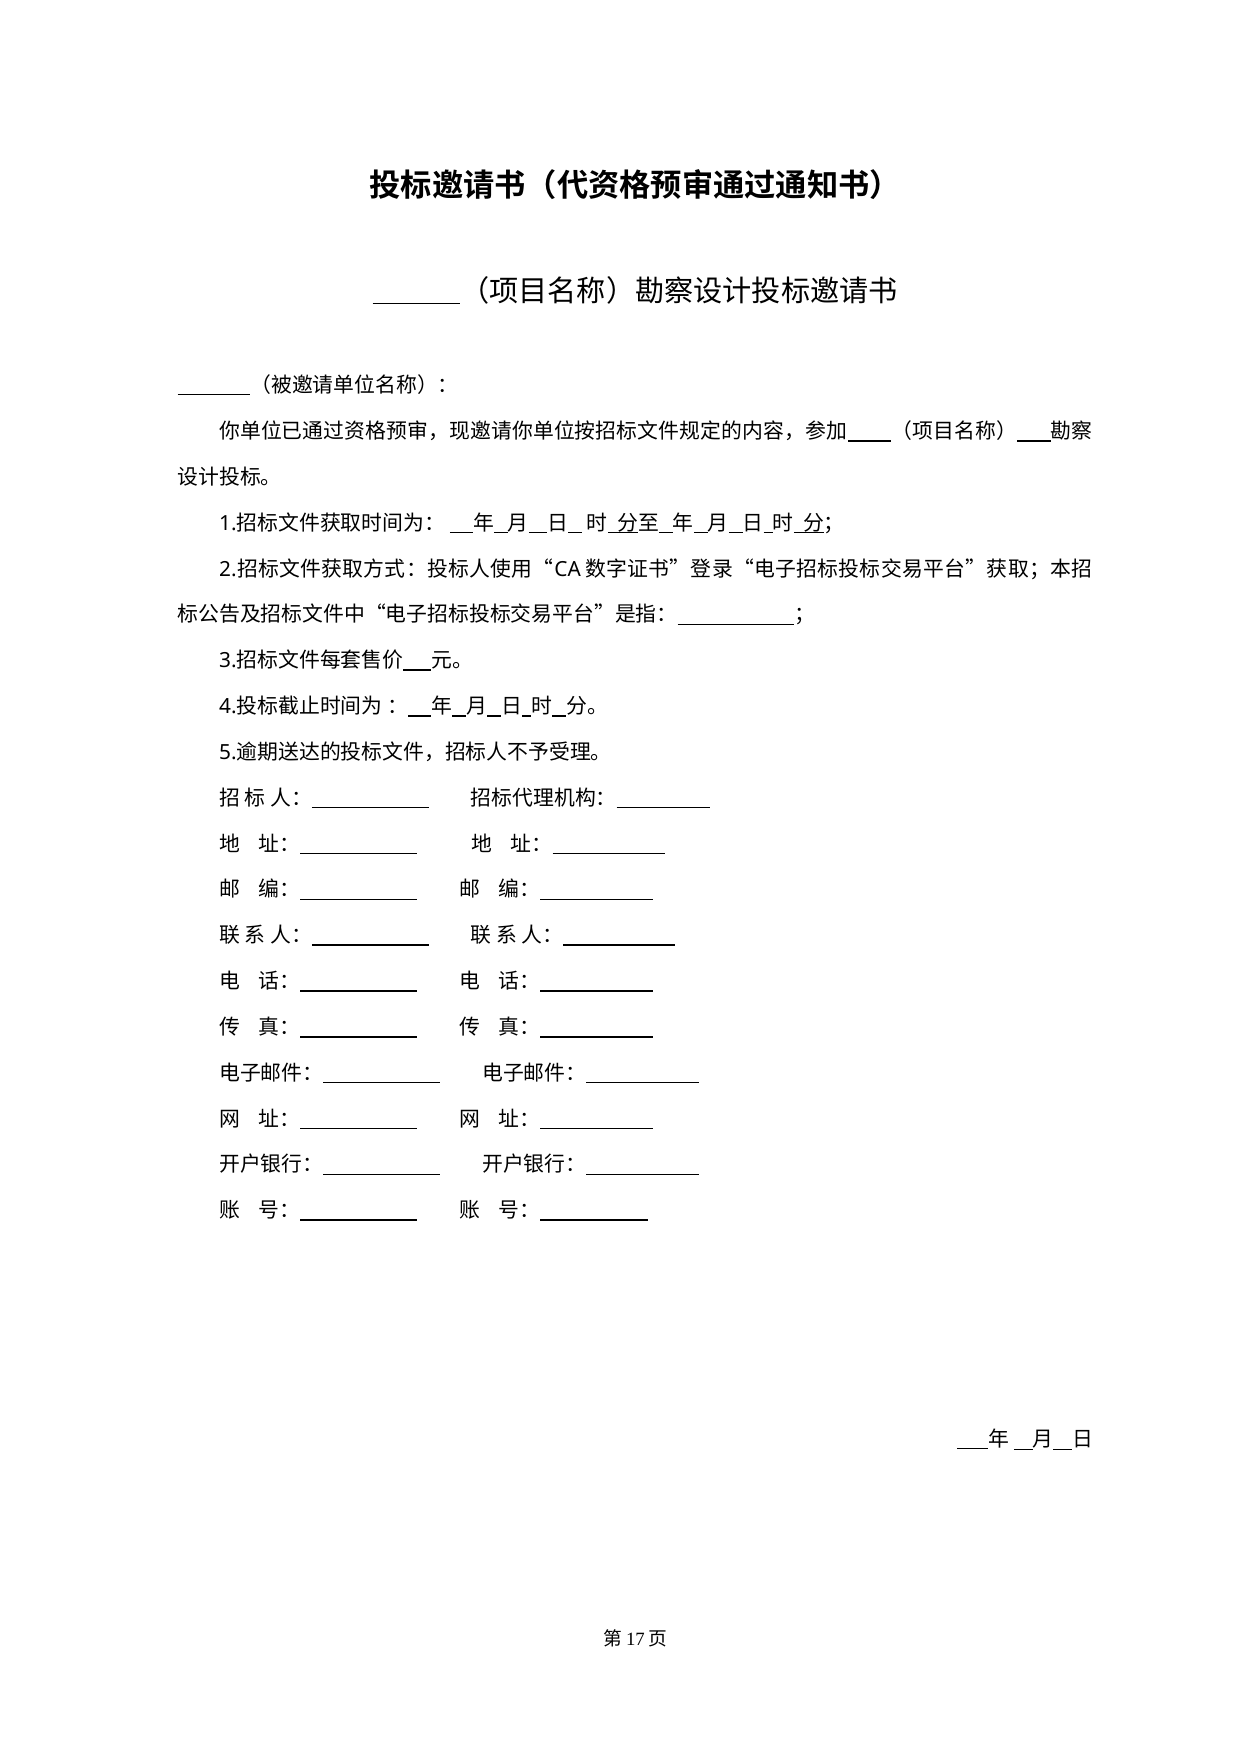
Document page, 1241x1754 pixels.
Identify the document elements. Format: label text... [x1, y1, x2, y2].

text 开户银行： 开户银行： [177, 1135, 1092, 1181]
text 传 真： 传 真： [177, 998, 1092, 1043]
text 年 月 日 [177, 1410, 1092, 1456]
text （项目名称）勘察设计投标邀请书 [177, 264, 1092, 310]
text 招 标 人： 招标代理机构： [177, 768, 1092, 814]
text （被邀请单位名称）： [177, 356, 1092, 402]
text 网 址： 网 址： [177, 1089, 1092, 1135]
text 1.招标文件获取时间为： 年 月 日 时 分至 年 月 日 时 分； [177, 493, 1092, 539]
text 地 址： 地 址： [177, 814, 1092, 860]
text 3.招标文件每套售价 元。 [177, 631, 1092, 677]
text 电子邮件： 电子邮件： [177, 1043, 1092, 1089]
text 账 号： 账 号： [177, 1181, 1092, 1227]
text 你单位已通过资格预审，现邀请你单位按招标文件规定的内容，参加 （项目名称） 勘察设计投标。 [177, 402, 1092, 493]
text 2.招标文件获取方式：投标人使用“CA数字证书”登录“电子招标投标交易平台”获取；本招标公告及招标文件中“电子招标投标交易平台”是指： ； [177, 539, 1092, 631]
text 5.逾期送达的投标文件，招标人不予受理。 [177, 723, 1092, 768]
text 电 话： 电 话： [177, 952, 1092, 998]
subtitle 投标邀请书（代资格预审通过通知书） [177, 160, 1092, 206]
text 邮 编： 邮 编： [177, 860, 1092, 906]
text 4.投标截止时间为 ： 年 月 日 时 分。 [177, 677, 1092, 723]
text 联 系 人： 联 系 人： [177, 906, 1092, 952]
